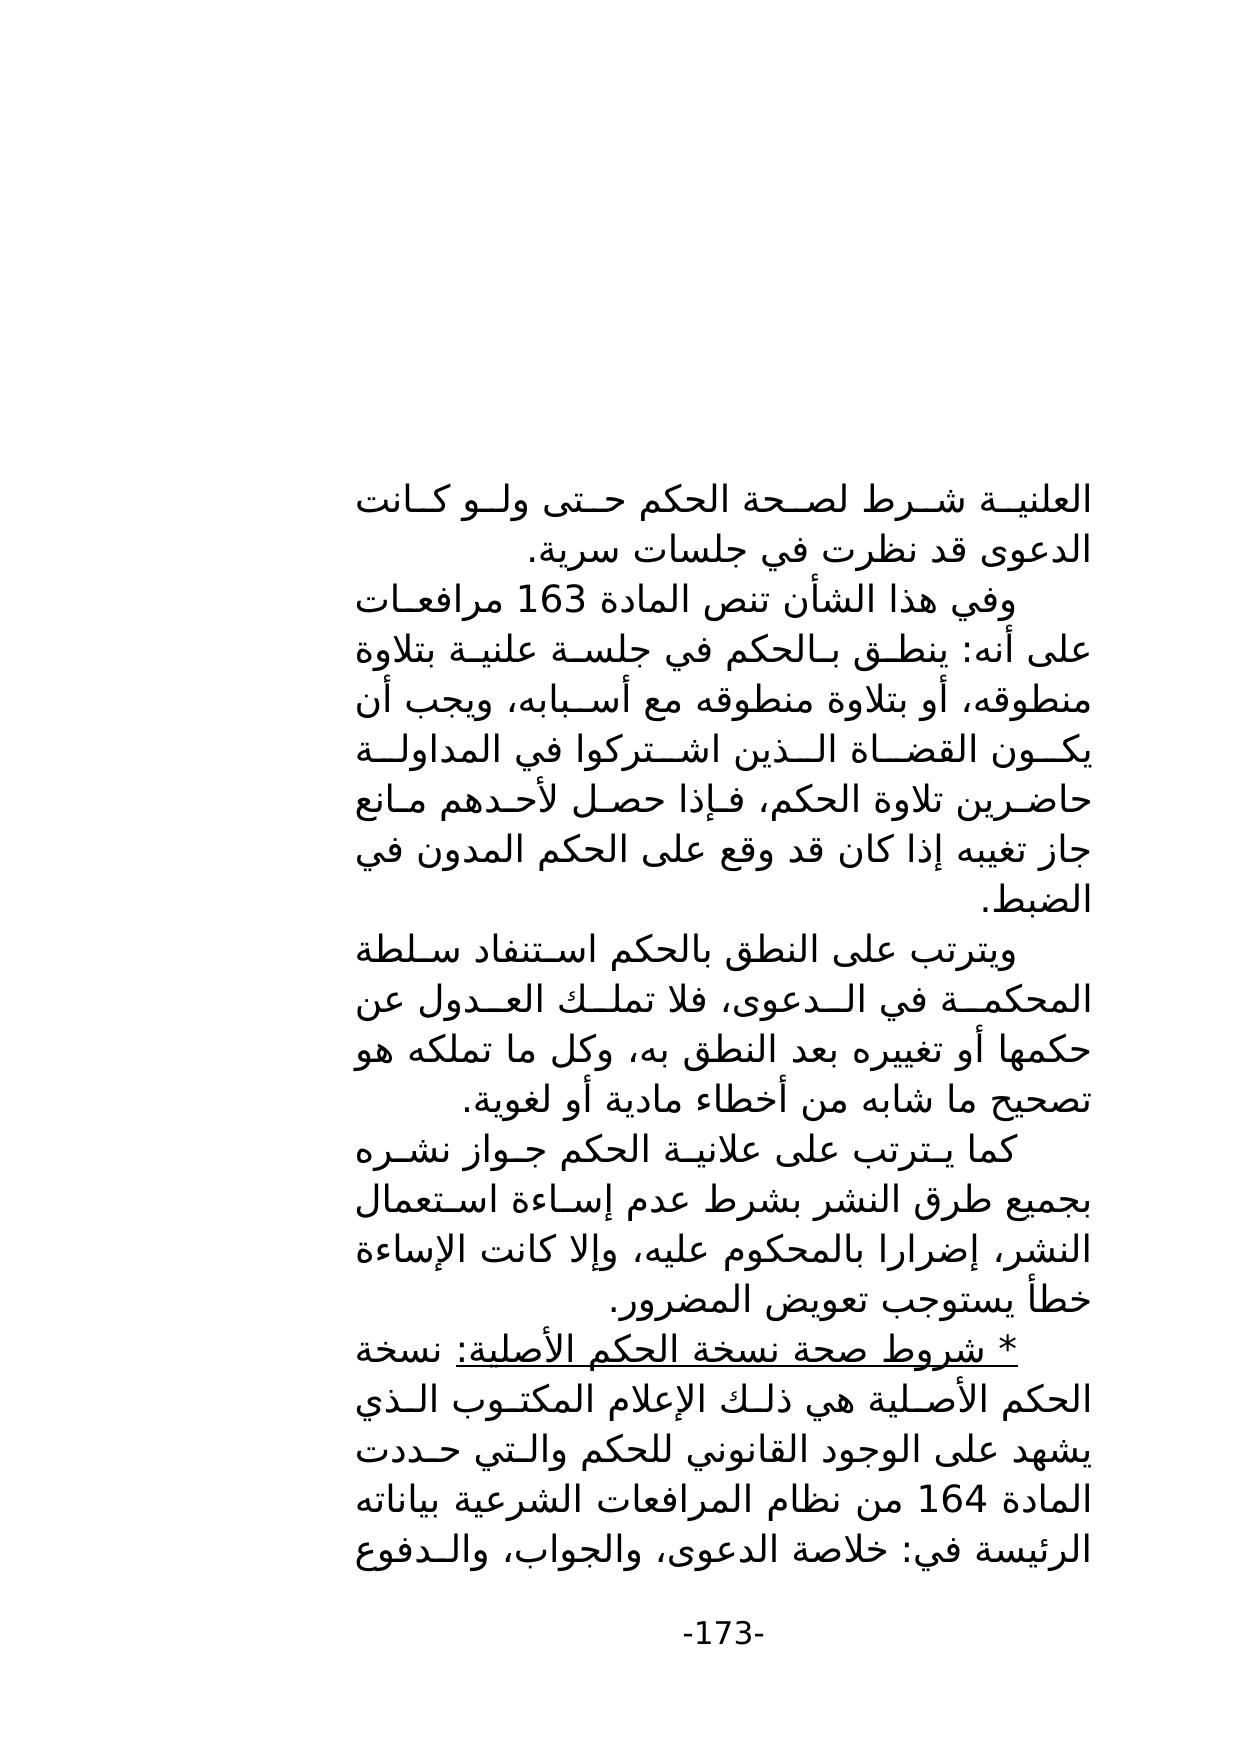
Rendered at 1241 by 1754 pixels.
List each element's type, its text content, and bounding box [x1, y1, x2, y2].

text وفي هذا الشأن تنص المادة 163 مرافعات على أنه: ينطق بالحكم في جلسة علنية بتلاوة منطوقه، أو بتلاوة منطوقه مع أسبابه، ويجب أن يكون القضاة الذين اشتركوا في المداولة حاضرين تلاوة الحكم، فإذا حصل لأحدهم مانع جاز تغيبه إذا كان قد وقع على الحكم المدون في الضبط. [354, 572, 1092, 922]
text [354, 1322, 1092, 1572]
text كما يترتب على علانية الحكم جواز نشره بجميع طرق النشر بشرط عدم إساءة استعمال النشر، إضرارا بالمحكوم عليه، وإلا كانت الإساءة خطأ يستوجب تعويض المضرور. [354, 1122, 1092, 1322]
text ويترتب على النطق بالحكم استنفاد سلطة المحكمة في الدعوى، فلا تملك العدول عن حكمها أو تغييره بعد النطق به، وكل ما تملكه هو تصحيح ما شابه من أخطاء مادية أو لغوية. [354, 922, 1092, 1122]
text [354, 472, 1092, 572]
